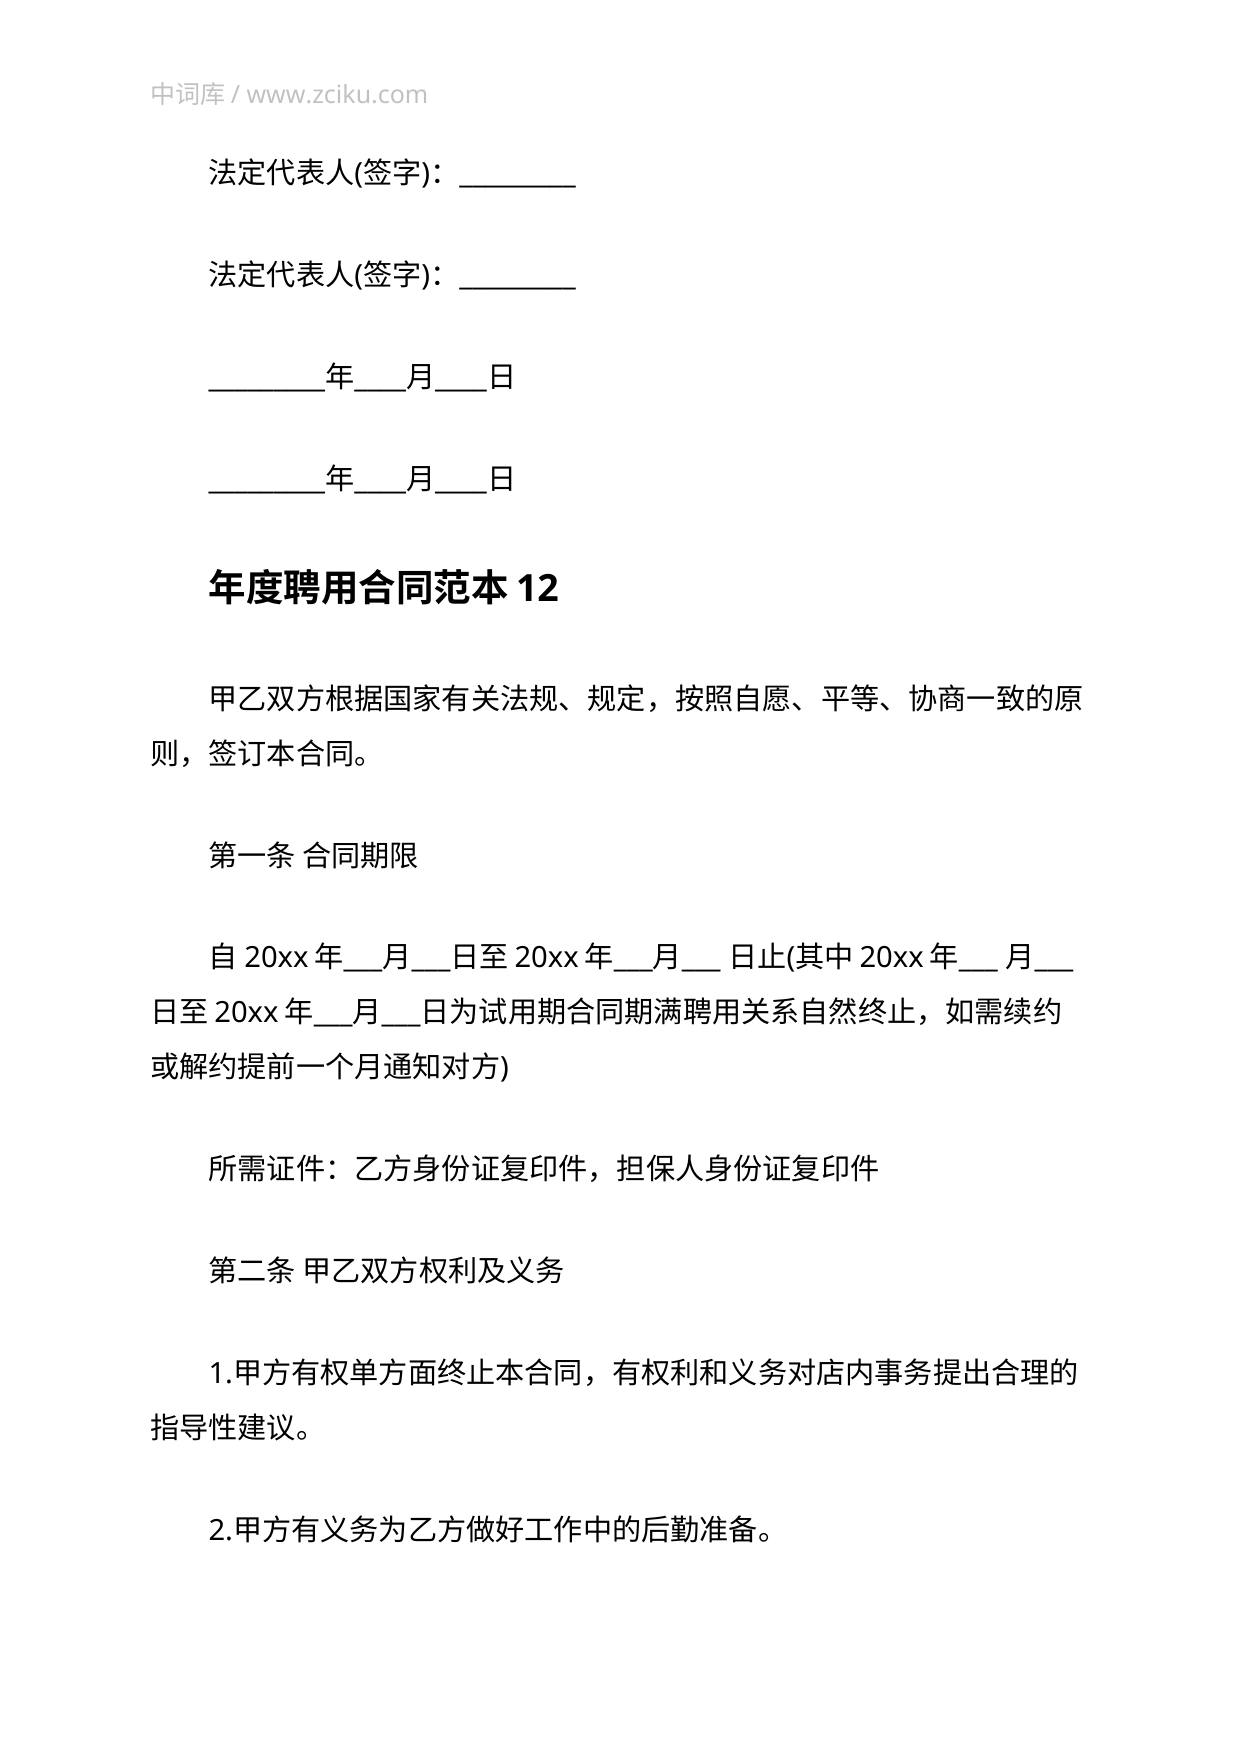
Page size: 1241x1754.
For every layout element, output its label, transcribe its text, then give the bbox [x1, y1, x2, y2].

text 甲乙双方根据国家有关法规、规定，按照自愿、平等、协商一致的原则，签订本合同。 [150, 676, 1090, 773]
text 年度聘用合同范本12 [150, 558, 1090, 612]
text 1.甲方有权单方面终止本合同，有权利和义务对店内事务提出合理的指导性建议。 [150, 1349, 1090, 1447]
text 第二条 甲乙双方权利及义务 [150, 1248, 1090, 1290]
text 法定代表人(签字)：_________ [150, 252, 1090, 294]
text 所需证件：乙方身份证复印件，担保人身份证复印件 [150, 1146, 1090, 1188]
text 法定代表人(签字)：_________ [150, 150, 1090, 192]
text 自 20xx年___月___日至20xx年___月___ 日止(其中20xx年___ 月___日至20xx年___月___日为试用期合同期满聘用关系自然终止，如需续约或解约提前一个月通知对方) [150, 934, 1090, 1086]
text 第一条 合同期限 [150, 832, 1090, 874]
text 2.甲方有义务为乙方做好工作中的后勤准备。 [150, 1506, 1090, 1549]
text _________年____月____日 [150, 456, 1090, 498]
text _________年____月____日 [150, 354, 1090, 396]
